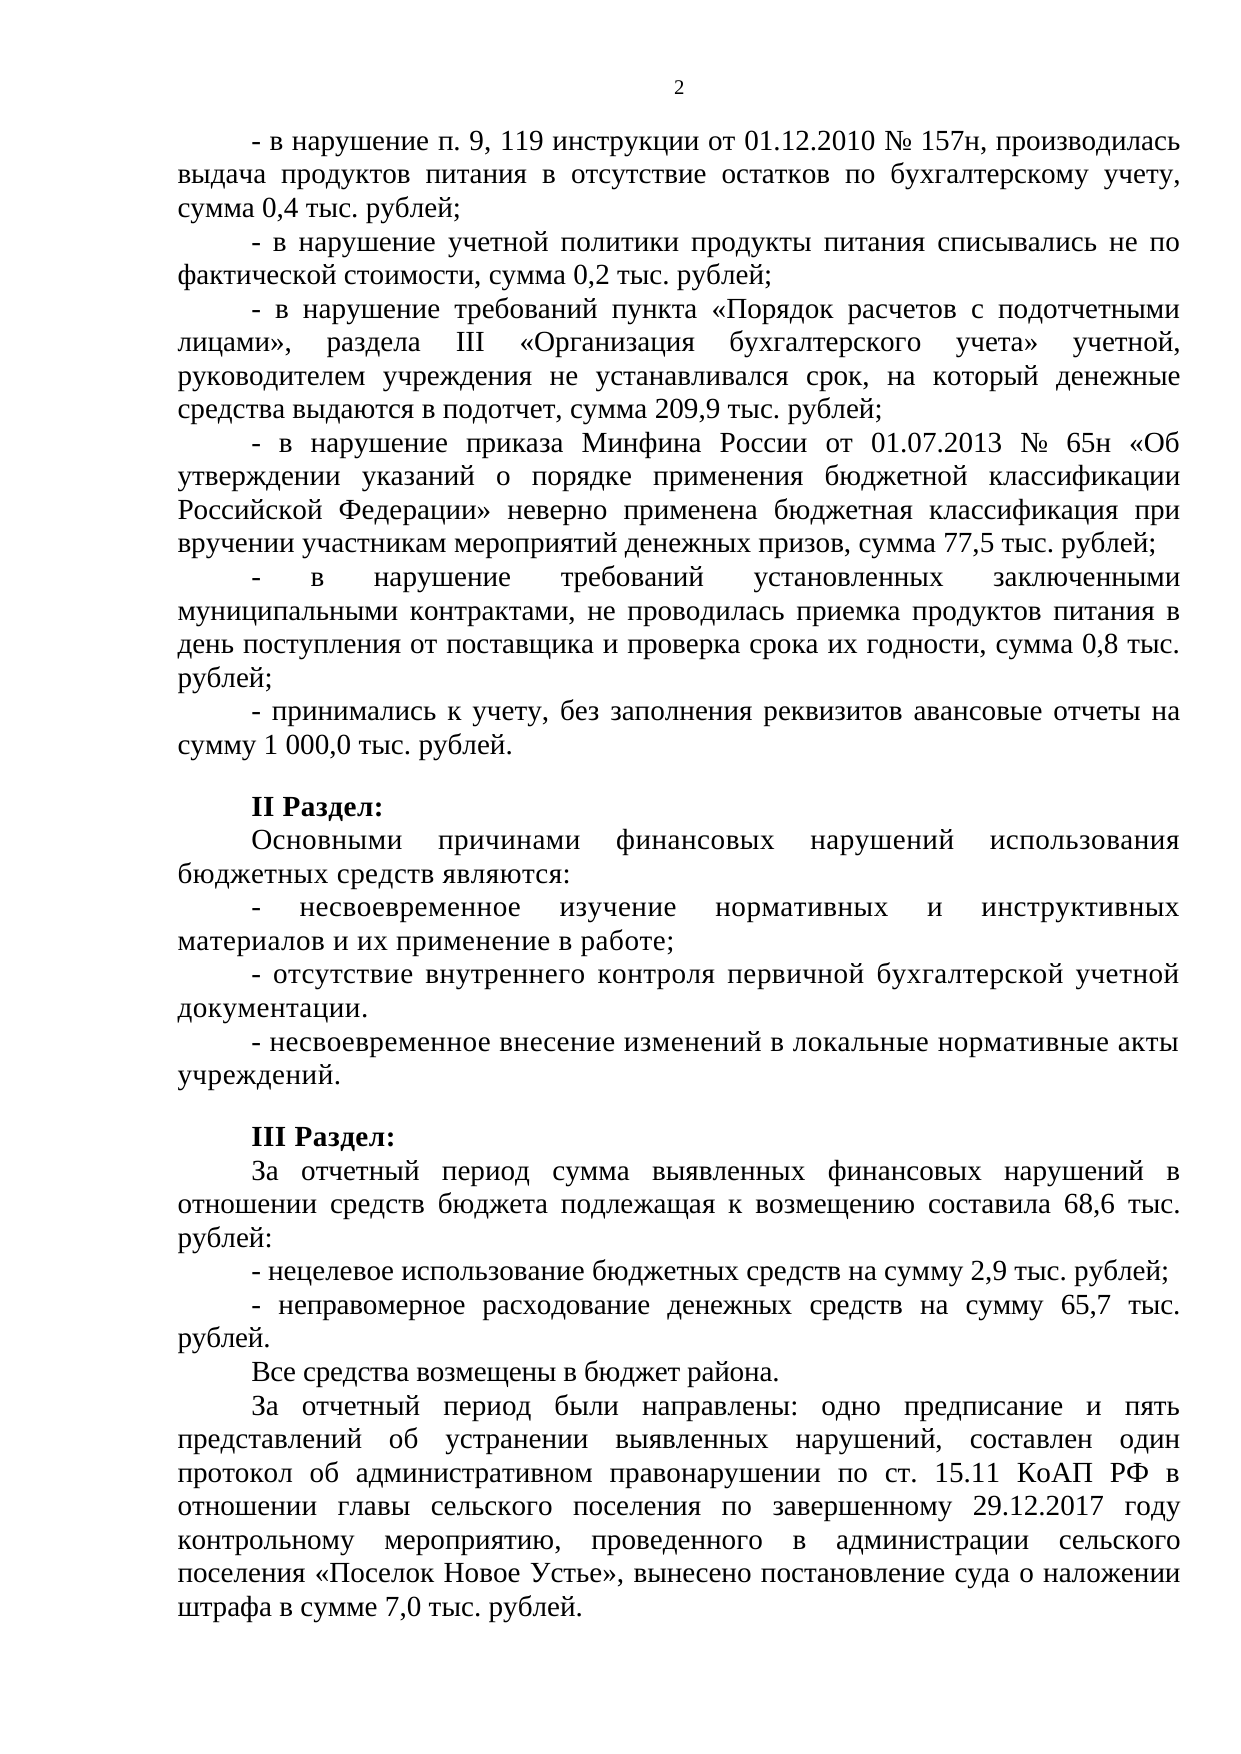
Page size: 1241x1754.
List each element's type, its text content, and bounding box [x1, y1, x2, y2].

text - в нарушение требований пункта «Порядок расчетов с подотчетными лицами», раздела III «Организация бухгалтерского учета» учетной, руководителем учреждения не устанавливался срок, на который денежные средства выдаются в подотчет, сумма 209,9 тыс. рублей; [177, 291, 1181, 425]
text - в нарушение п. 9, 119 инструкции от 01.12.2010 № 157н, производилась выдача продуктов питания в отсутствие остатков по бухгалтерскому учету, сумма 0,4 тыс. рублей; [177, 123, 1181, 224]
text За отчетный период были направлены: одно предписание и пять представлений об устранении выявленных нарушений, составлен один протокол об административном правонарушении по ст. 15.11 КоАП РФ в отношении главы сельского поселения по завершенному 29.12.2017 году контрольному мероприятию, проведенного в администрации сельского поселения «Поселок Новое Устье», вынесено постановление суда о наложении штрафа в сумме 7,0 тыс. рублей. [177, 1388, 1181, 1622]
text - несвоевременное изучение нормативных и инструктивных материалов и их применение в работе; [177, 889, 1181, 957]
text За отчетный период сумма выявленных финансовых нарушений в отношении средств бюджета подлежащая к возмещению составила 68,6 тыс. рублей: [177, 1153, 1181, 1253]
text - нецелевое использование бюджетных средств на сумму 2,9 тыс. рублей; [177, 1253, 1181, 1287]
text - отсутствие внутреннего контроля первичной бухгалтерской учетной документации. [177, 957, 1181, 1024]
text Все средства возмещены в бюджет района. [177, 1354, 1181, 1388]
text - неправомерное расходование денежных средств на сумму 65,7 тыс. рублей. [177, 1287, 1181, 1354]
text - в нарушение учетной политики продукты питания списывались не по фактической стоимости, сумма 0,2 тыс. рублей; [177, 224, 1181, 291]
text II Раздел: [177, 789, 1181, 822]
text III Раздел: [177, 1119, 1181, 1153]
text - в нарушение требований установленных заключенными муниципальными контрактами, не проводилась приемка продуктов питания в день поступления от поставщика и проверка срока их годности, сумма 0,8 тыс. рублей; [177, 559, 1181, 693]
text - в нарушение приказа Минфина России от 01.07.2013 № 65н «Об утверждении указаний о порядке применения бюджетной классификации Российской Федерации» неверно применена бюджетная классификация при вручении участникам мероприятий денежных призов, сумма 77,5 тыс. рублей; [177, 425, 1181, 559]
text - несвоевременное внесение изменений в локальные нормативные акты учреждений. [177, 1024, 1181, 1091]
text - принимались к учету, без заполнения реквизитов авансовые отчеты на сумму 1 000,0 тыс. рублей. [177, 693, 1181, 760]
text Основными причинами финансовых нарушений использования бюджетных средств являются: [177, 822, 1181, 889]
